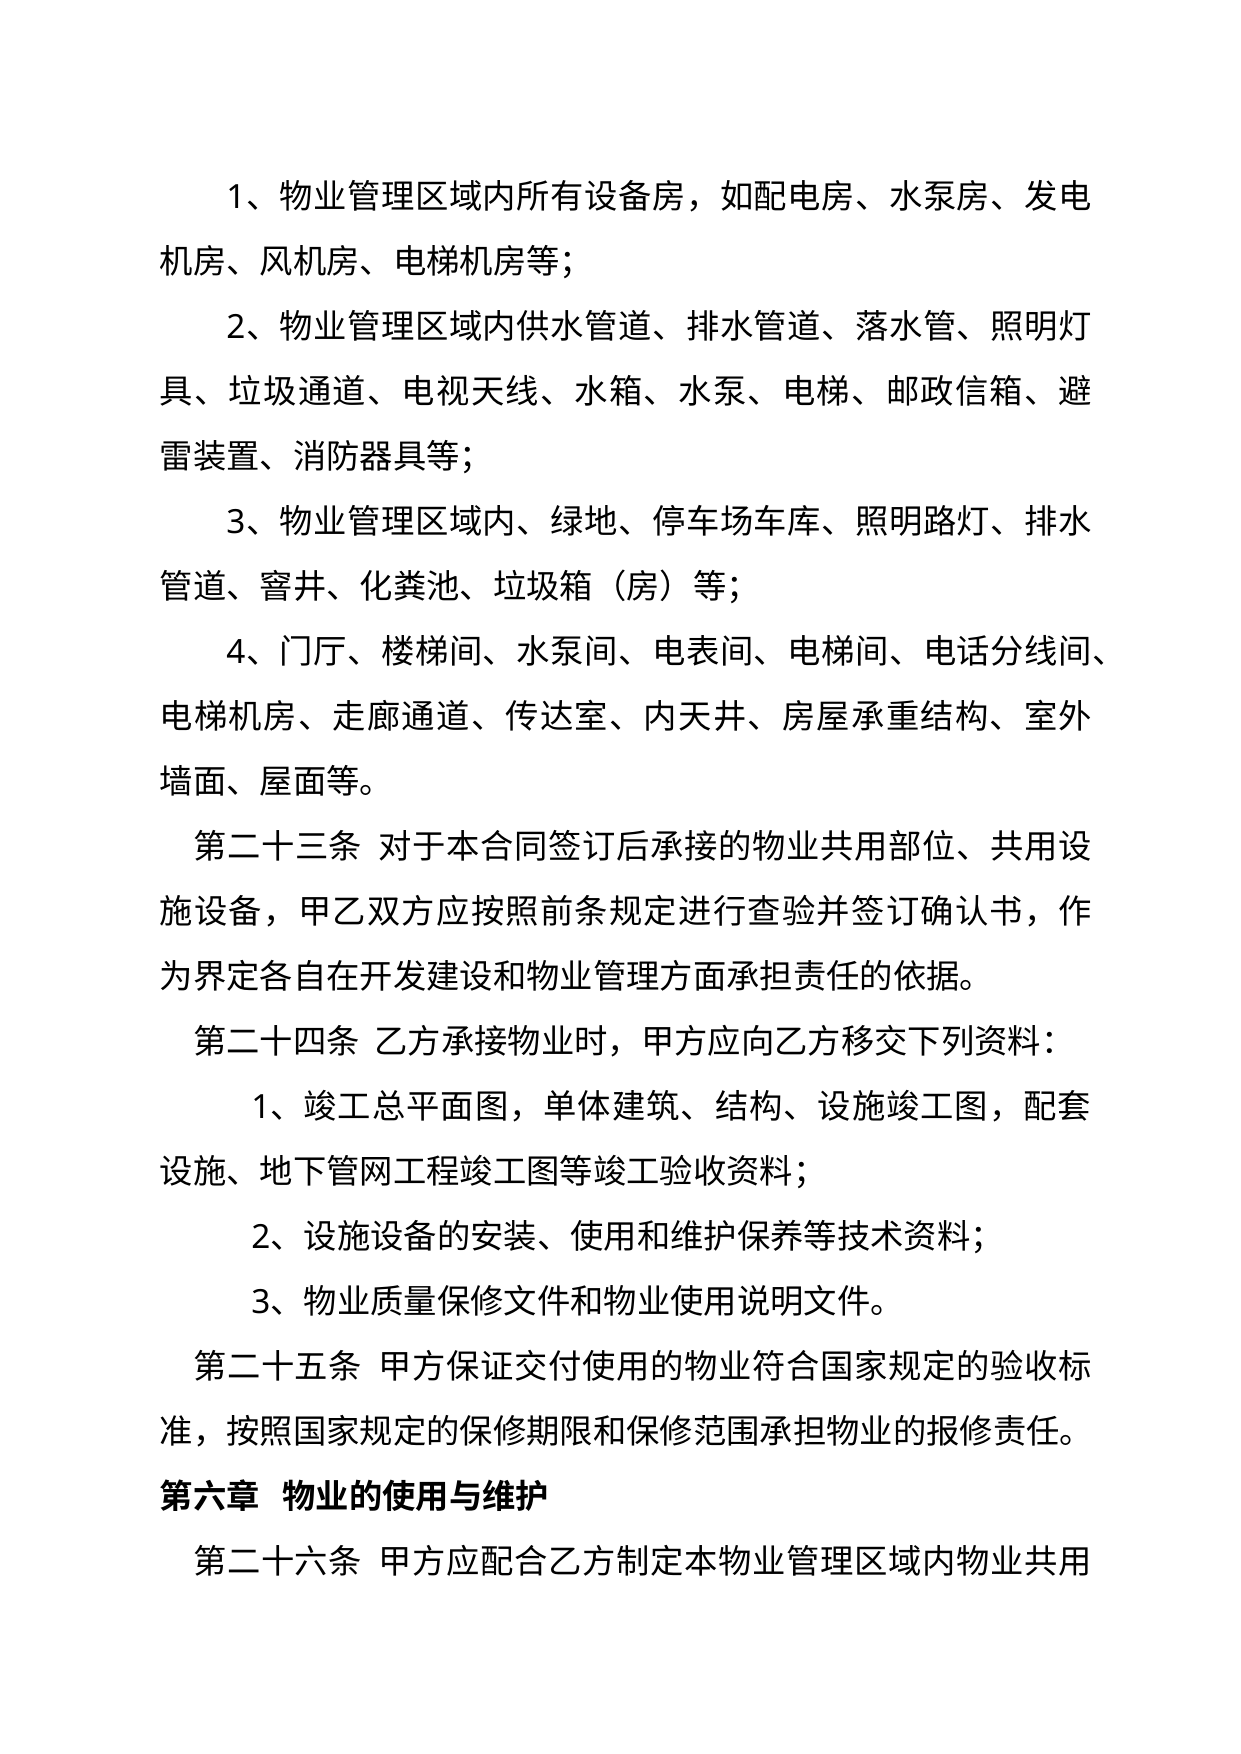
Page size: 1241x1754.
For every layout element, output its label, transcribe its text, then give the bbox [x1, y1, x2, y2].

text 2、物业管理区域内供水管道、排水管道、落水管、照明灯具、垃圾通道、电视天线、水箱、水泵、电梯、邮政信箱、避雷装置、消防器具等； [159, 292, 1093, 487]
text 1、物业管理区域内所有设备房，如配电房、水泵房、发电机房、风机房、电梯机房等； [159, 162, 1093, 292]
text 第二十五条 甲方保证交付使用的物业符合国家规定的验收标准，按照国家规定的保修期限和保修范围承担物业的报修责任。 [159, 1332, 1093, 1462]
text 第六章 物业的使用与维护 [159, 1462, 1093, 1527]
list 竣工总平面图，单体建筑、结构、设施竣工图，配套设施、地下管网工程竣工图等竣工验收资料； [159, 1072, 1093, 1202]
list 设施设备的安装、使用和维护保养等技术资料； [159, 1202, 1093, 1267]
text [159, 1527, 1093, 1592]
text 3、物业管理区域内、绿地、停车场车库、照明路灯、排水管道、窨井、化粪池、垃圾箱（房）等； [159, 487, 1093, 617]
list 物业质量保修文件和物业使用说明文件。 [159, 1267, 1093, 1332]
text 第二十三条 对于本合同签订后承接的物业共用部位、共用设施设备，甲乙双方应按照前条规定进行查验并签订确认书，作为界定各自在开发建设和物业管理方面承担责任的依据。 [159, 812, 1093, 1007]
text 4、门厅、楼梯间、水泵间、电表间、电梯间、电话分线间、电梯机房、走廊通道、传达室、内天井、房屋承重结构、室外墙面、屋面等。 [159, 617, 1093, 812]
text 第二十四条 乙方承接物业时，甲方应向乙方移交下列资料： [159, 1007, 1093, 1072]
